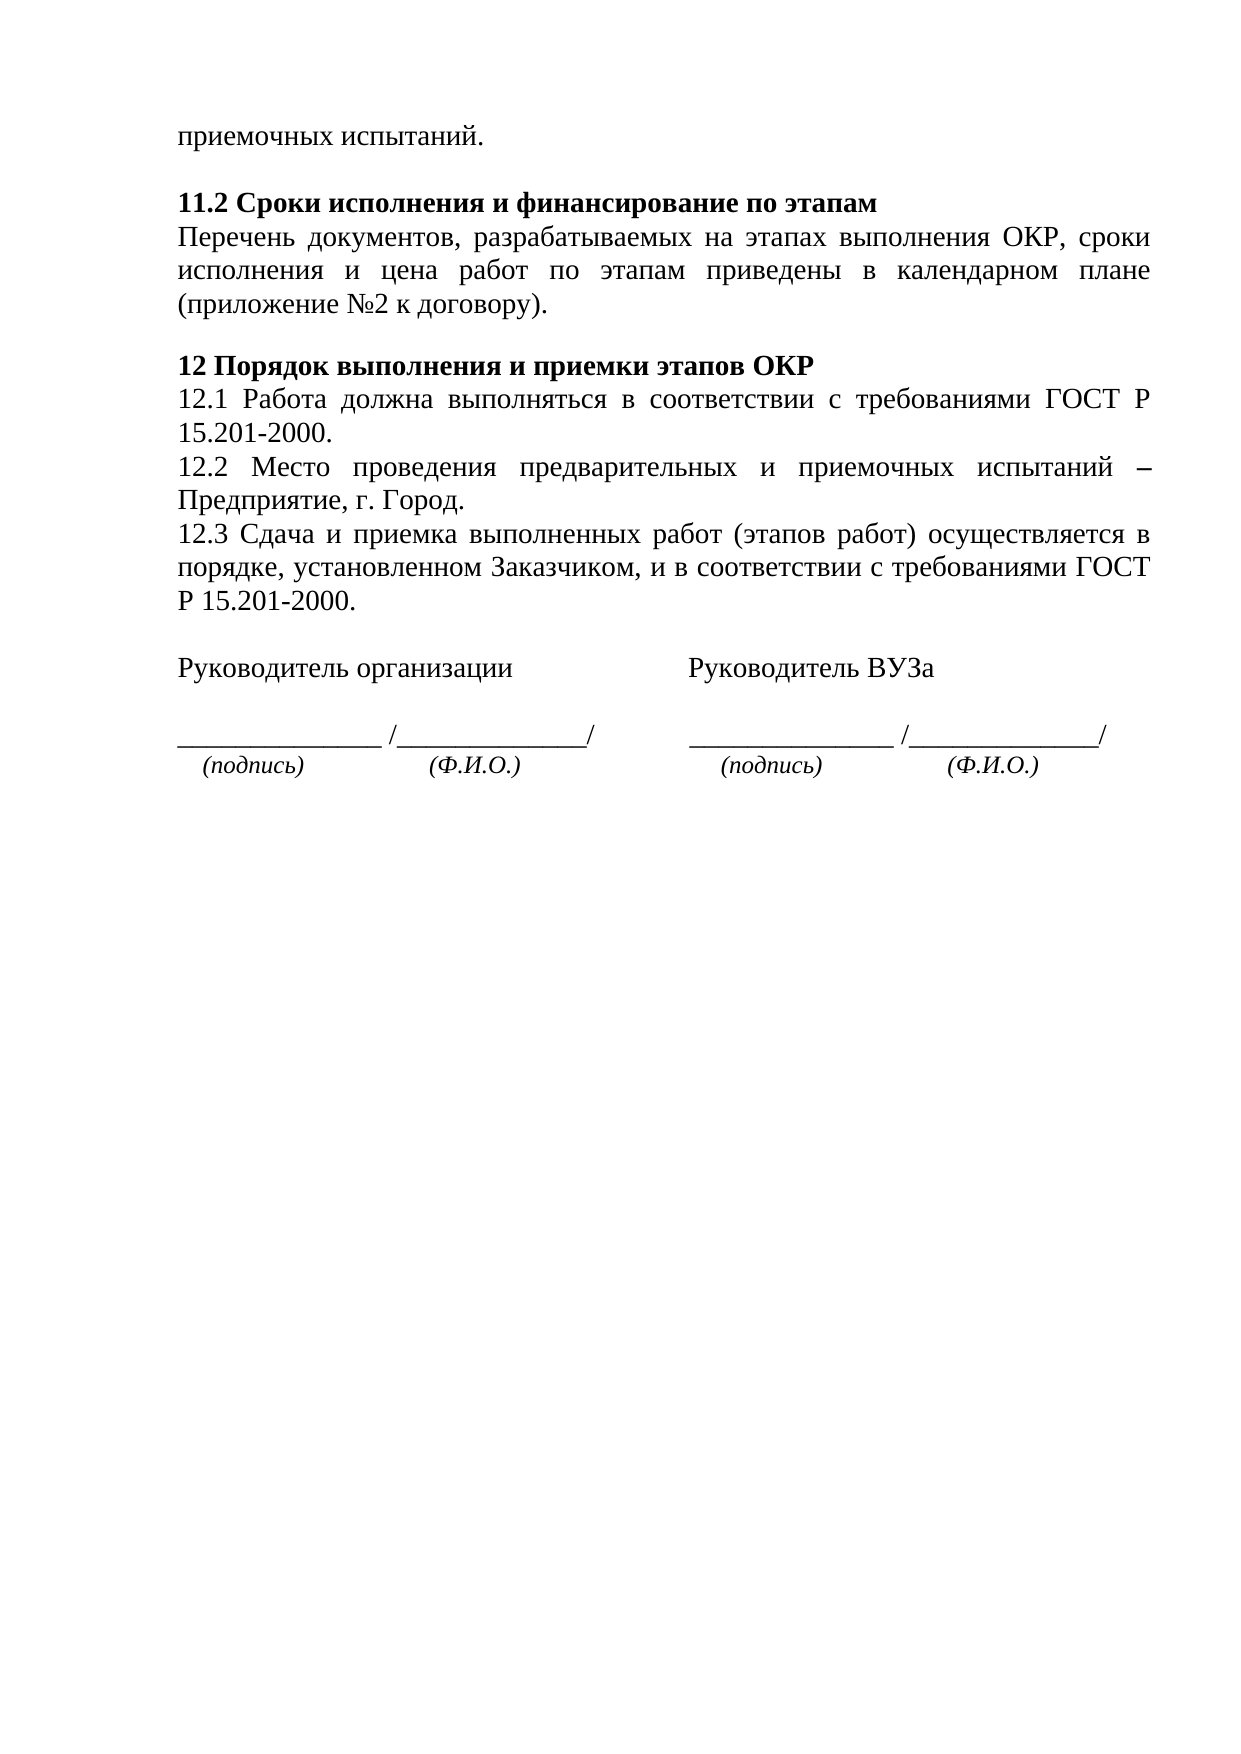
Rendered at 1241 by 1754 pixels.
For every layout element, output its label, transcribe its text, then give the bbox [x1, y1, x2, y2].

text 11.2 Сроки исполнения и финансирование по этапам [177, 185, 1152, 219]
text ______________ /_____________/ ______________ /_____________/ [177, 717, 1152, 751]
text 12.3 Сдача и приемка выполненных работ (этапов работ) осуществляется в порядке, установленном Заказчиком, и в соответствии с требованиями ГОСТ Р 15.201-2000. [177, 516, 1152, 616]
text (подпись) (Ф.И.О.) (подпись) (Ф.И.О.) [177, 751, 1152, 779]
text Руководитель организации Руководитель ВУЗа [177, 650, 1152, 683]
text Перечень документов, разрабатываемых на этапах выполнения ОКР, сроки исполнения и цена работ по этапам приведены в календарном плане (приложение №2 к договору). [177, 219, 1152, 319]
text 12 Порядок выполнения и приемки этапов ОКР [177, 348, 1152, 382]
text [177, 118, 1152, 152]
text 12.1 Работа должна выполняться в соответствии с требованиями ГОСТ Р 15.201-2000. [177, 382, 1152, 449]
text 12.2 Место проведения предварительных и приемочных испытаний –Предприятие, г. Город. [177, 449, 1152, 516]
